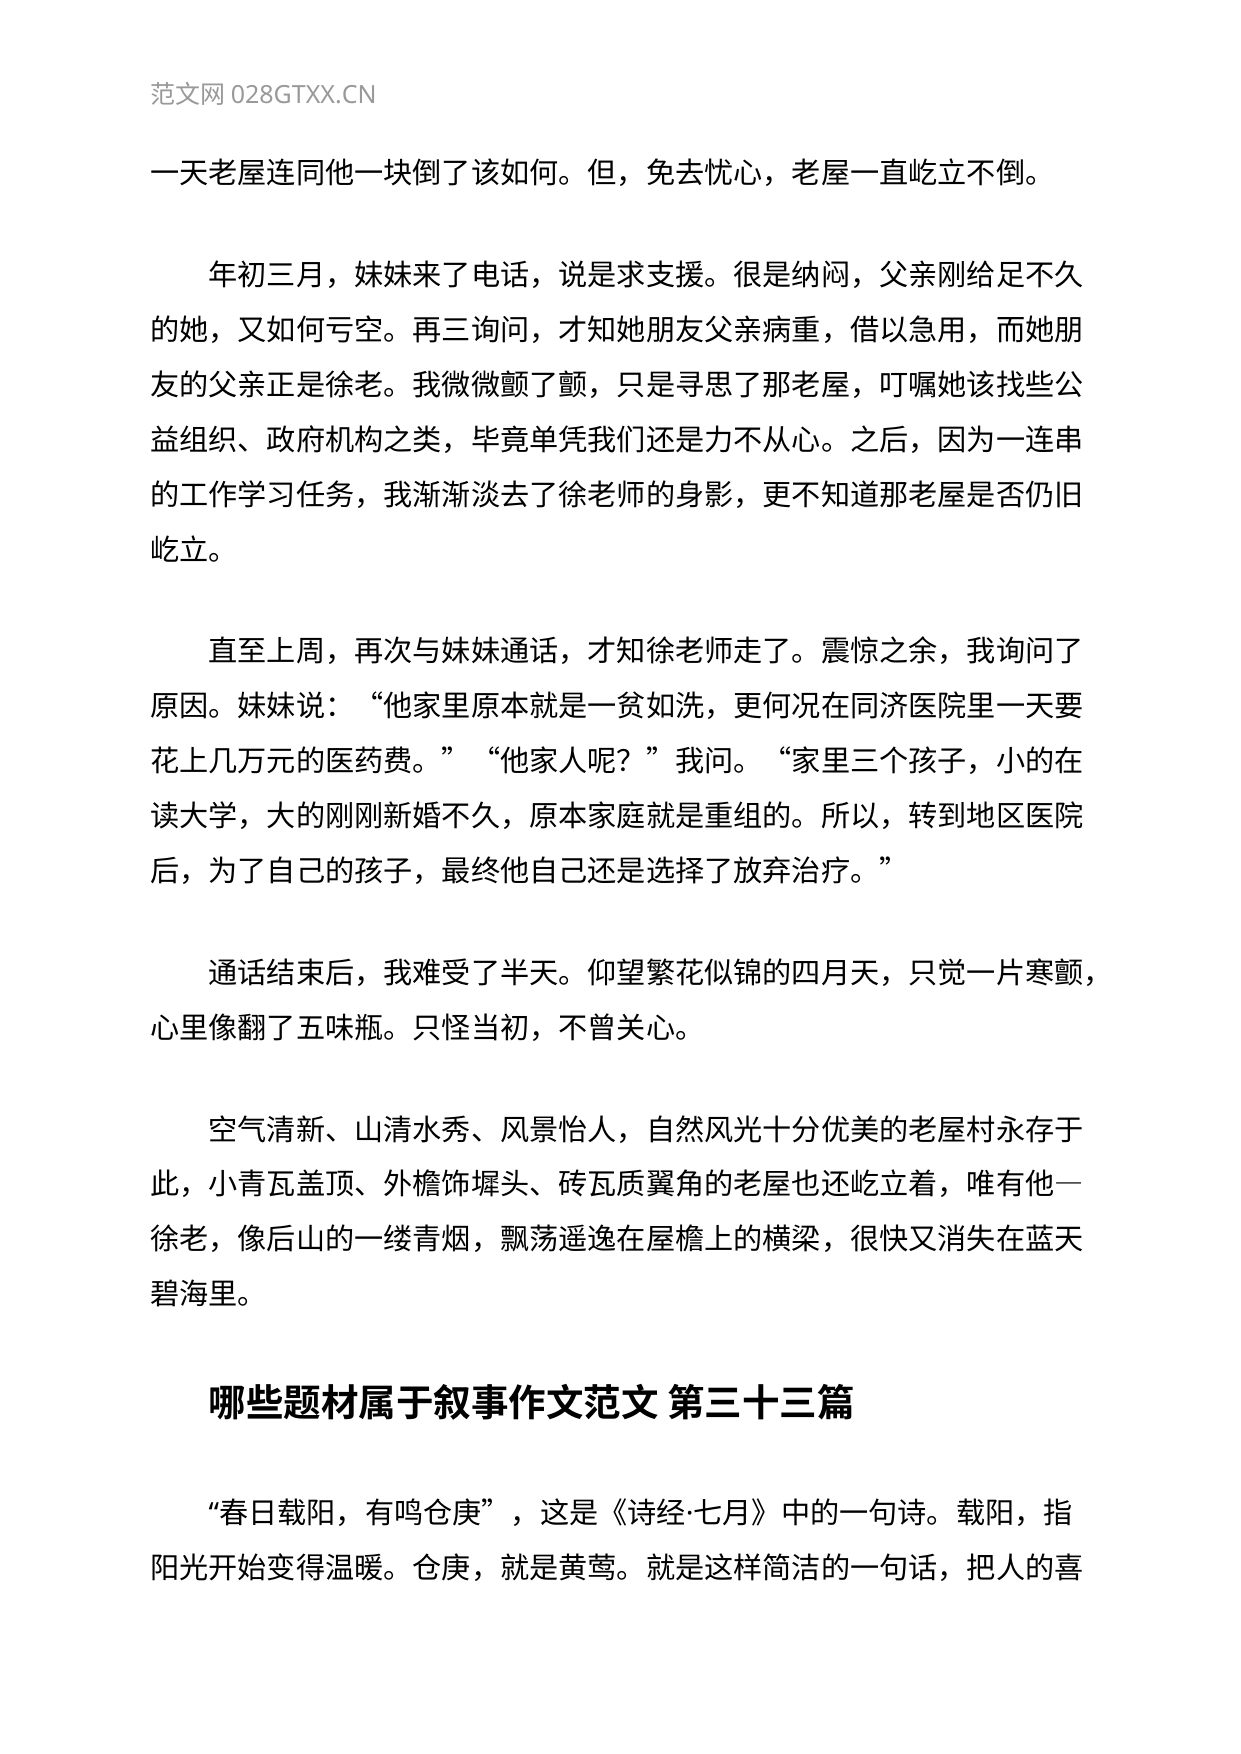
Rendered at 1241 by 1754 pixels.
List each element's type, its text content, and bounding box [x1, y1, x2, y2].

text 年初三月，妹妹来了电话，说是求支援。很是纳闷，父亲刚给足不久的她，又如何亏空。再三询问，才知她朋友父亲病重，借以急用，而她朋友的父亲正是徐老。我微微颤了颤，只是寻思了那老屋，叮嘱她该找些公益组织、政府机构之类，毕竟单凭我们还是力不从心。之后，因为一连串的工作学习任务，我渐渐淡去了徐老师的身影，更不知道那老屋是否仍旧屹立。 [150, 252, 1090, 568]
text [150, 1490, 1090, 1587]
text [150, 150, 1090, 192]
text 空气清新、山清水秀、风景怡人，自然风光十分优美的老屋村永存于此，小青瓦盖顶、外檐饰墀头、砖瓦质翼角的老屋也还屹立着，唯有他—徐老，像后山的一缕青烟，飘荡遥逸在屋檐上的横梁，很快又消失在蓝天碧海里。 [150, 1106, 1090, 1313]
text 哪些题材属于叙事作文范文 第三十三篇 [150, 1372, 1090, 1427]
text 通话结束后，我难受了半天。仰望繁花似锦的四月天，只觉一片寒颤，心里像翻了五味瓶。只怪当初，不曾关心。 [150, 949, 1090, 1047]
text 直至上周，再次与妹妹通话，才知徐老师走了。震惊之余，我询问了原因。妹妹说：“他家里原本就是一贫如洗，更何况在同济医院里一天要花上几万元的医药费。”“他家人呢？”我问。“家里三个孩子，小的在读大学，大的刚刚新婚不久，原本家庭就是重组的。所以，转到地区医院后，为了自己的孩子，最终他自己还是选择了放弃治疗。” [150, 628, 1090, 890]
